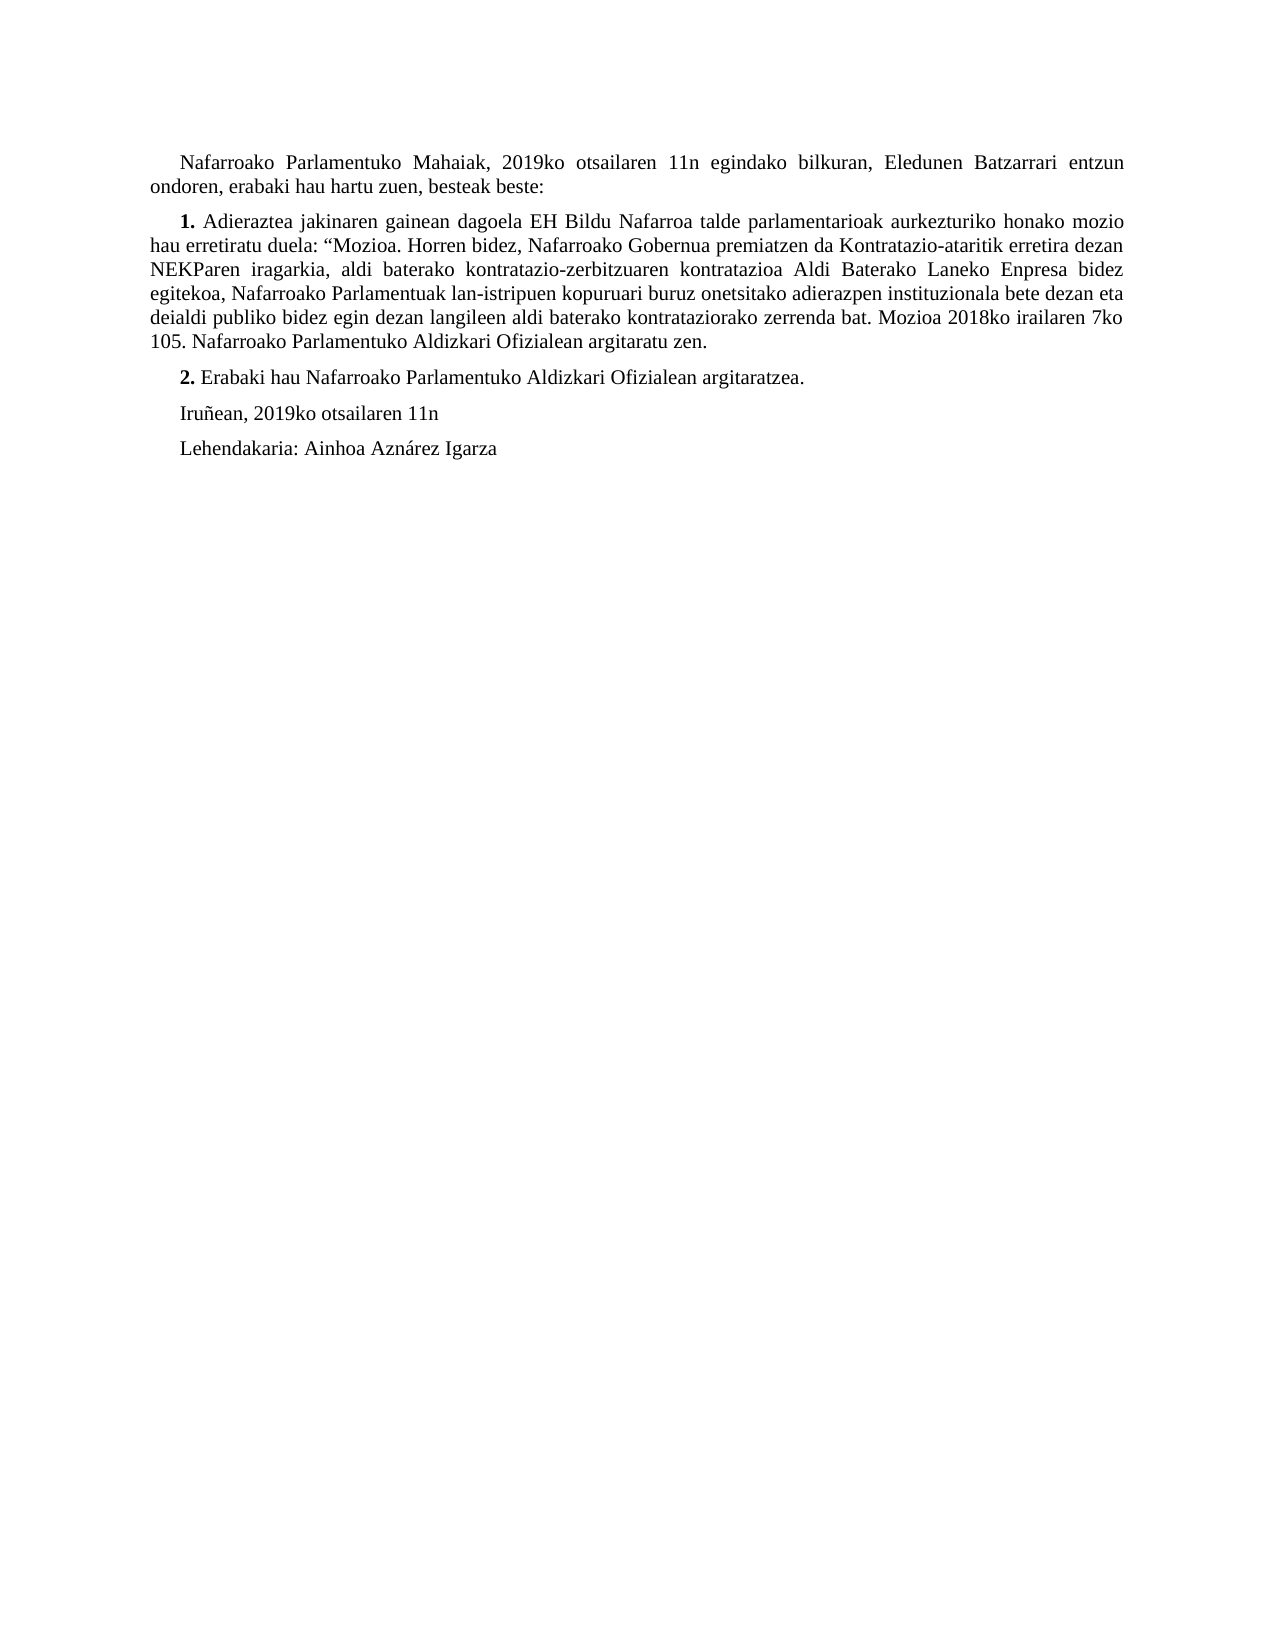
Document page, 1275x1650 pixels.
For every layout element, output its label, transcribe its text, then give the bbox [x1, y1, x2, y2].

text 1. Adieraztea jakinaren gainean dagoela EH Bildu Nafarroa talde parlamentarioak aurkezturiko honako mozio hau erretiratu duela: “Mozioa. Horren bidez, Nafarroako Gobernua premiatzen da Kontratazio-ataritik erretira dezan NEKParen iragarkia, aldi baterako kontratazio-zerbitzuaren kontratazioa Aldi Baterako Laneko Enpresa bidez egitekoa, Nafarroako Parlamentuak lan-istripuen kopuruari buruz onetsitako adierazpen instituzionala bete dezan eta deialdi publiko bidez egin dezan langileen aldi baterako kontrataziorako zerrenda bat. Mozioa 2018ko irailaren 7ko 105. Nafarroako Parlamentuko Aldizkari Ofizialean argitaratu zen. [150, 210, 1125, 353]
text 2. Erabaki hau Nafarroako Parlamentuko Aldizkari Ofizialean argitaratzea. [150, 365, 1125, 389]
text Nafarroako Parlamentuko Mahaiak, 2019ko otsailaren 11n egindako bilkuran, Eledunen Batzarrari entzun ondoren, erabaki hau hartu zuen, besteak beste: [150, 150, 1125, 198]
text Lehendakaria: Ainhoa Aznárez Igarza [150, 437, 1125, 461]
text Iruñean, 2019ko otsailaren 11n [150, 401, 1125, 425]
